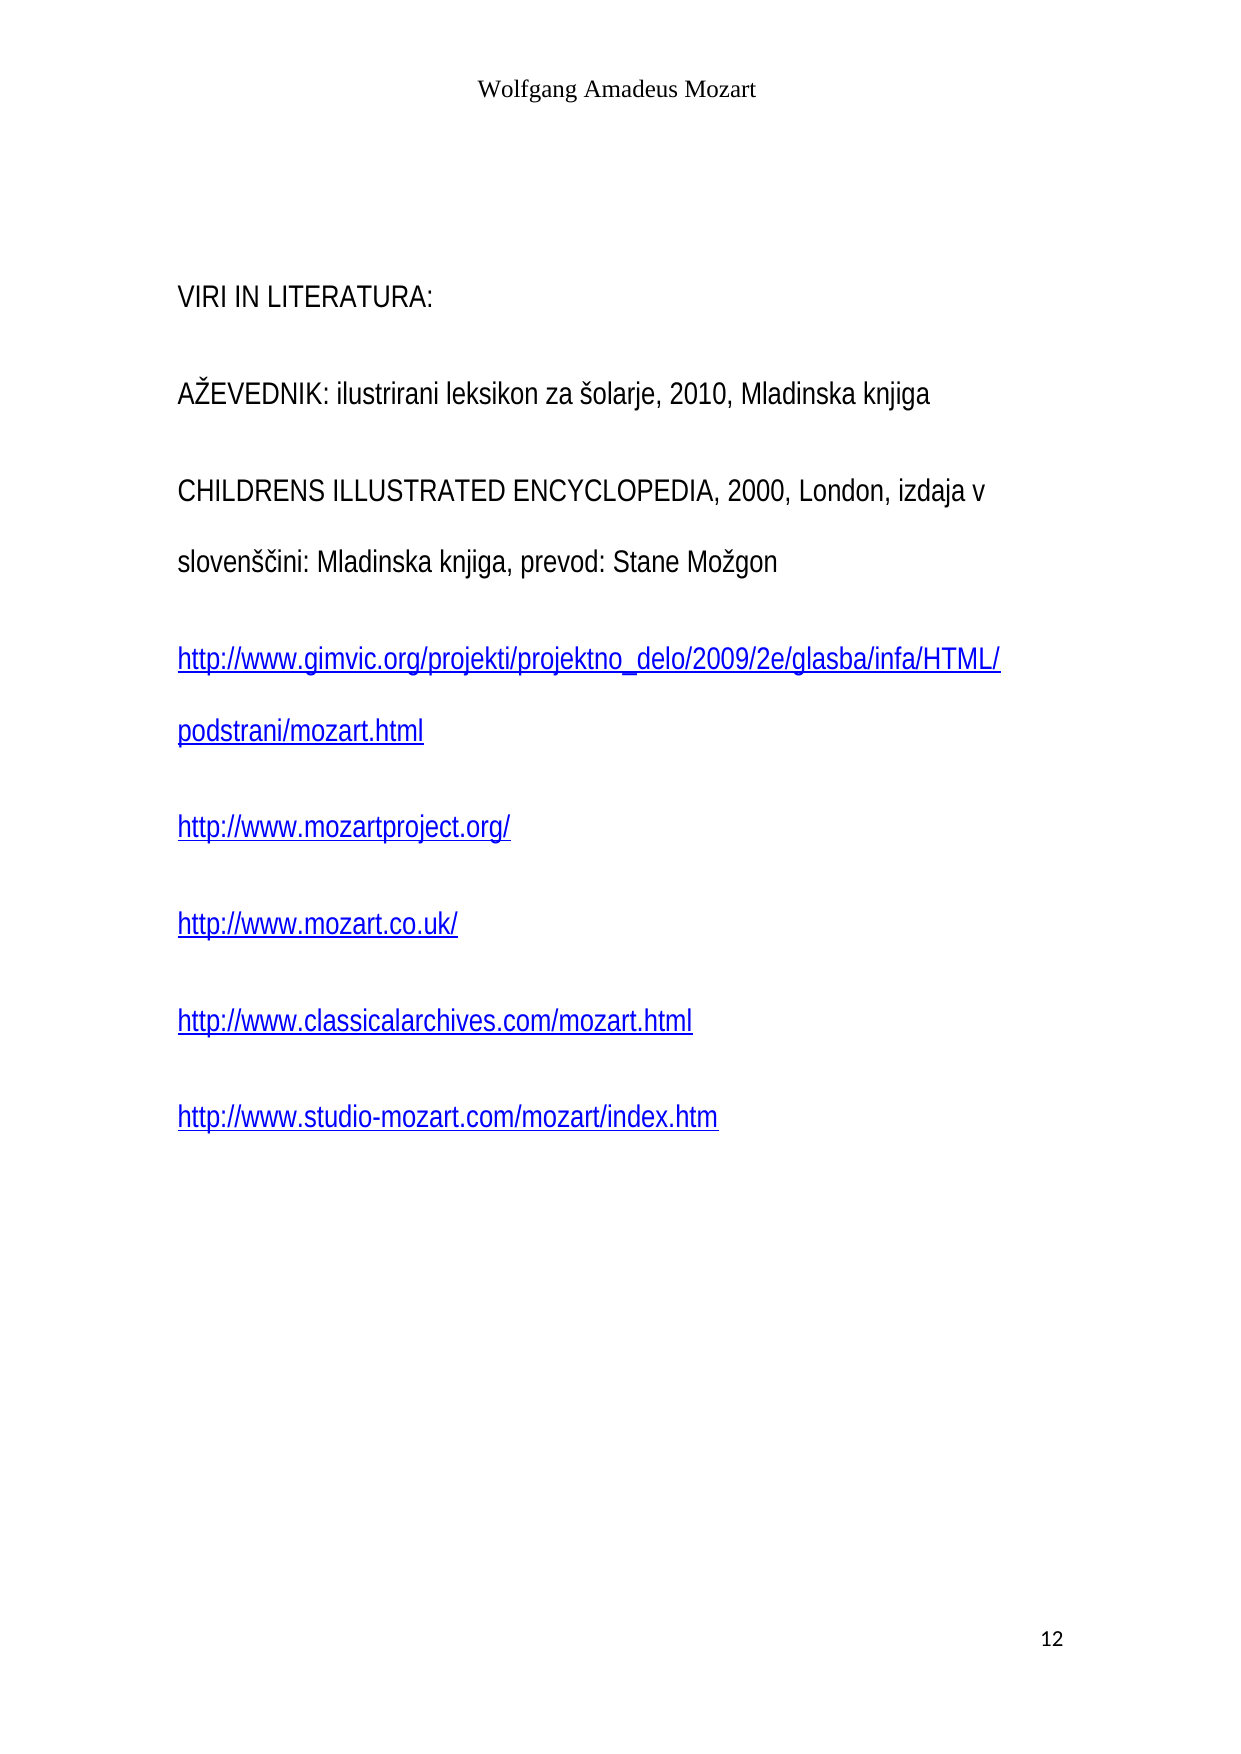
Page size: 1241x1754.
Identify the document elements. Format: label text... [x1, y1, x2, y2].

text CHILDRENS ILLUSTRATED ENCYCLOPEDIA, 2000, London, izdaja v slovenščini: Mladinska knjiga, prevod: Stane Možgon [177, 472, 1063, 579]
text VIRI IN LITERATURA: [177, 278, 1063, 314]
text http://www.gimvic.org/projekti/projektno_delo/2009/2e/glasba/infa/HTML/podstrani/mozart.html [177, 640, 1063, 748]
text http://www.studio-mozart.com/mozart/index.htm [177, 1098, 1063, 1134]
text http://www.mozartproject.org/ [177, 808, 1063, 844]
text http://www.mozart.co.uk/ [177, 905, 1063, 941]
text http://www.classicalarchives.com/mozart.html [177, 1002, 1063, 1038]
text AŽEVEDNIK: ilustrirani leksikon za šolarje, 2010, Mladinska knjiga [177, 375, 1063, 411]
